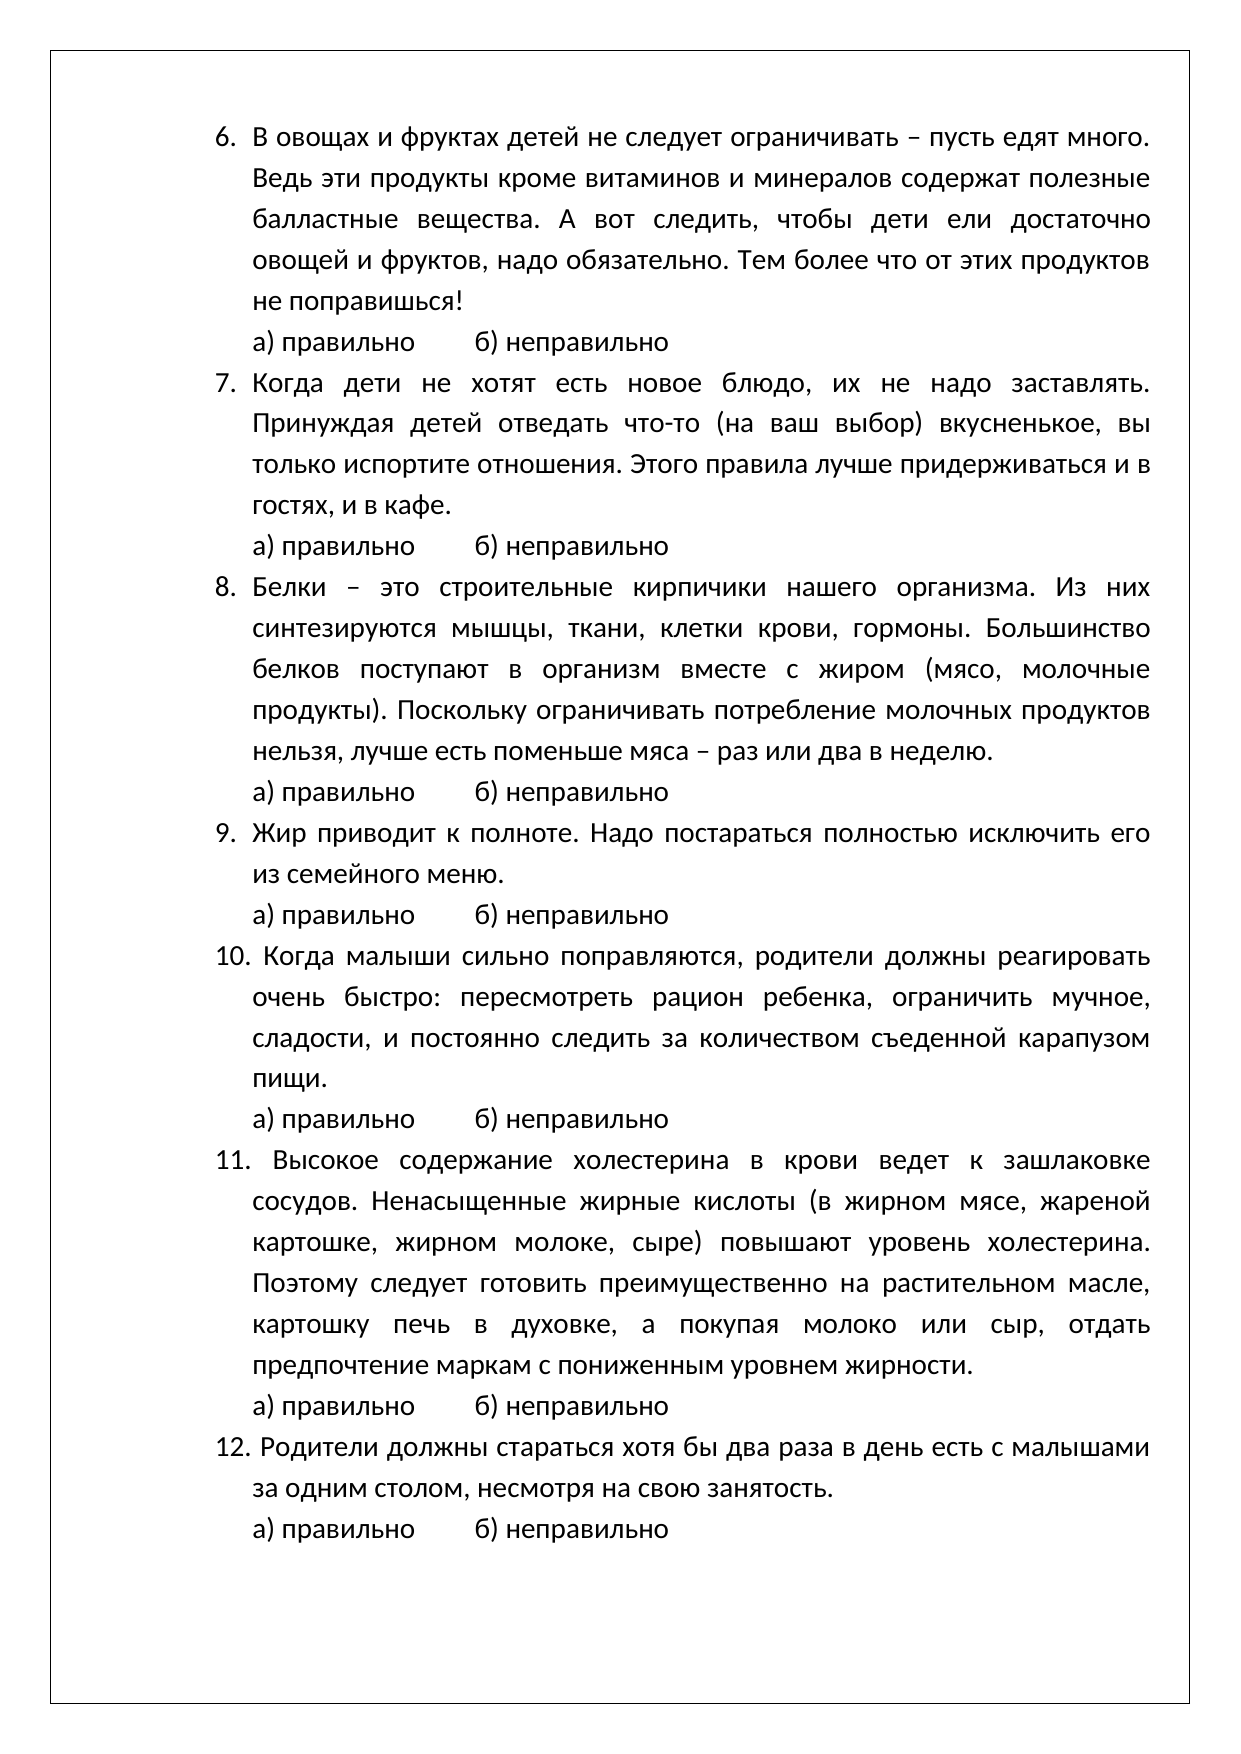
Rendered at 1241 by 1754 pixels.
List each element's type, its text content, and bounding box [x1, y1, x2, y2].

list Когда дети не хотят есть новое блюдо, их не надо заставлять. Принуждая детей отведать что-то (на ваш выбор) вкусненькое, вы только испортите отношения. Этого правила лучше придерживаться и в гостях, и в кафе. [214, 364, 1152, 522]
list В овощах и фруктах детей не следует ограничивать – пусть едят много. Ведь эти продукты кроме витаминов и минералов содержат полезные балластные вещества. А вот следить, чтобы дети ели достаточно овощей и фруктов, надо обязательно. Тем более что от этих продуктов не поправишься! [214, 118, 1152, 317]
list а) правильно б) неправильно [252, 1101, 1152, 1136]
list Жир приводит к полноте. Надо постараться полностью исключить его из семейного меню. [214, 814, 1152, 891]
list а) правильно б) неправильно [252, 527, 1152, 563]
list Белки – это строительные кирпичики нашего организма. Из них синтезируются мышцы, ткани, клетки крови, гормоны. Большинство белков поступают в организм вместе с жиром (мясо, молочные продукты). Поскольку ограничивать потребление молочных продуктов нельзя, лучше есть поменьше мяса – раз или два в неделю. [214, 568, 1152, 768]
list а) правильно б) неправильно [252, 773, 1152, 809]
list Высокое содержание холестерина в крови ведет к зашлаковке сосудов. Ненасыщенные жирные кислоты (в жирном мясе, жареной картошке, жирном молоке, сыре) повышают уровень холестерина. Поэтому следует готовить преимущественно на растительном масле, картошку печь в духовке, а покупая молоко или сыр, отдать предпочтение маркам с пониженным уровнем жирности. [214, 1141, 1152, 1382]
list Когда малыши сильно поправляются, родители должны реагировать очень быстро: пересмотреть рацион ребенка, ограничить мучное, сладости, и постоянно следить за количеством съеденной карапузом пищи. [214, 937, 1152, 1095]
list а) правильно б) неправильно [252, 1387, 1152, 1423]
list а) правильно б) неправильно [252, 1510, 1152, 1546]
list Родители должны стараться хотя бы два раза в день есть с малышами за одним столом, несмотря на свою занятость. [214, 1428, 1152, 1504]
list а) правильно б) неправильно [252, 323, 1152, 358]
list а) правильно б) неправильно [252, 896, 1152, 931]
